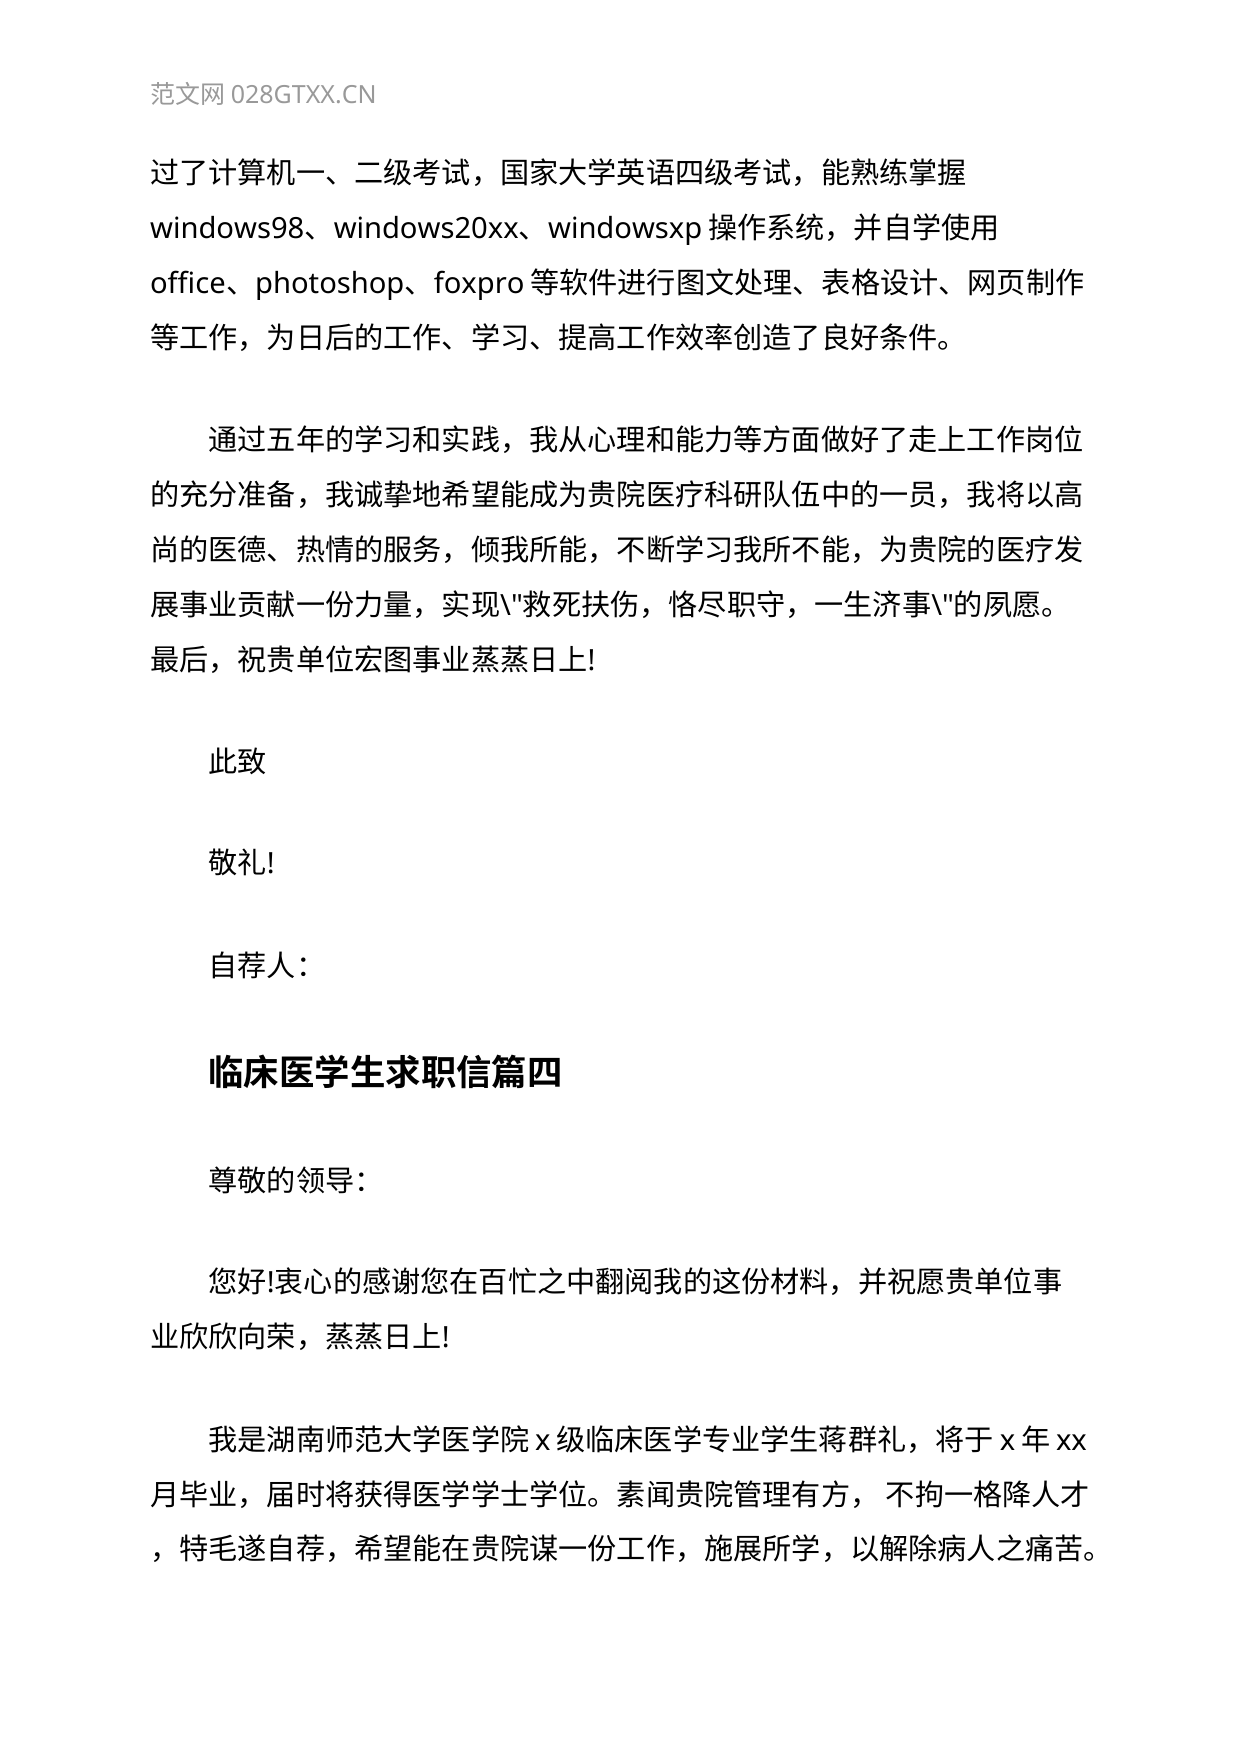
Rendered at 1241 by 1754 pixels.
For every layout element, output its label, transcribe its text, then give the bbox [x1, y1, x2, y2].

text 您好!衷心的感谢您在百忙之中翻阅我的这份材料，并祝愿贵单位事业欣欣向荣，蒸蒸日上! [150, 1259, 1090, 1356]
text 临床医学生求职信篇四 [150, 1044, 1090, 1095]
text 我是湖南师范大学医学院x级临床医学专业学生蒋群礼，将于x年xx月毕业，届时将获得医学学士学位。素闻贵院管理有方， 不拘一格降人才 ，特毛遂自荐，希望能在贵院谋一份工作，施展所学，以解除病人之痛苦。 [150, 1416, 1090, 1568]
text 尊敬的领导： [150, 1157, 1090, 1199]
text 自荐人： [150, 942, 1090, 984]
text 敬礼! [150, 840, 1090, 882]
text 通过五年的学习和实践，我从心理和能力等方面做好了走上工作岗位的充分准备，我诚挚地希望能成为贵院医疗科研队伍中的一员，我将以高尚的医德、热情的服务，倾我所能，不断学习我所不能，为贵院的医疗发展事业贡献一份力量，实现\"救死扶伤，恪尽职守，一生济事\"的夙愿。最后，祝贵单位宏图事业蒸蒸日上! [150, 417, 1090, 679]
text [150, 150, 1090, 357]
text 此致 [150, 738, 1090, 781]
